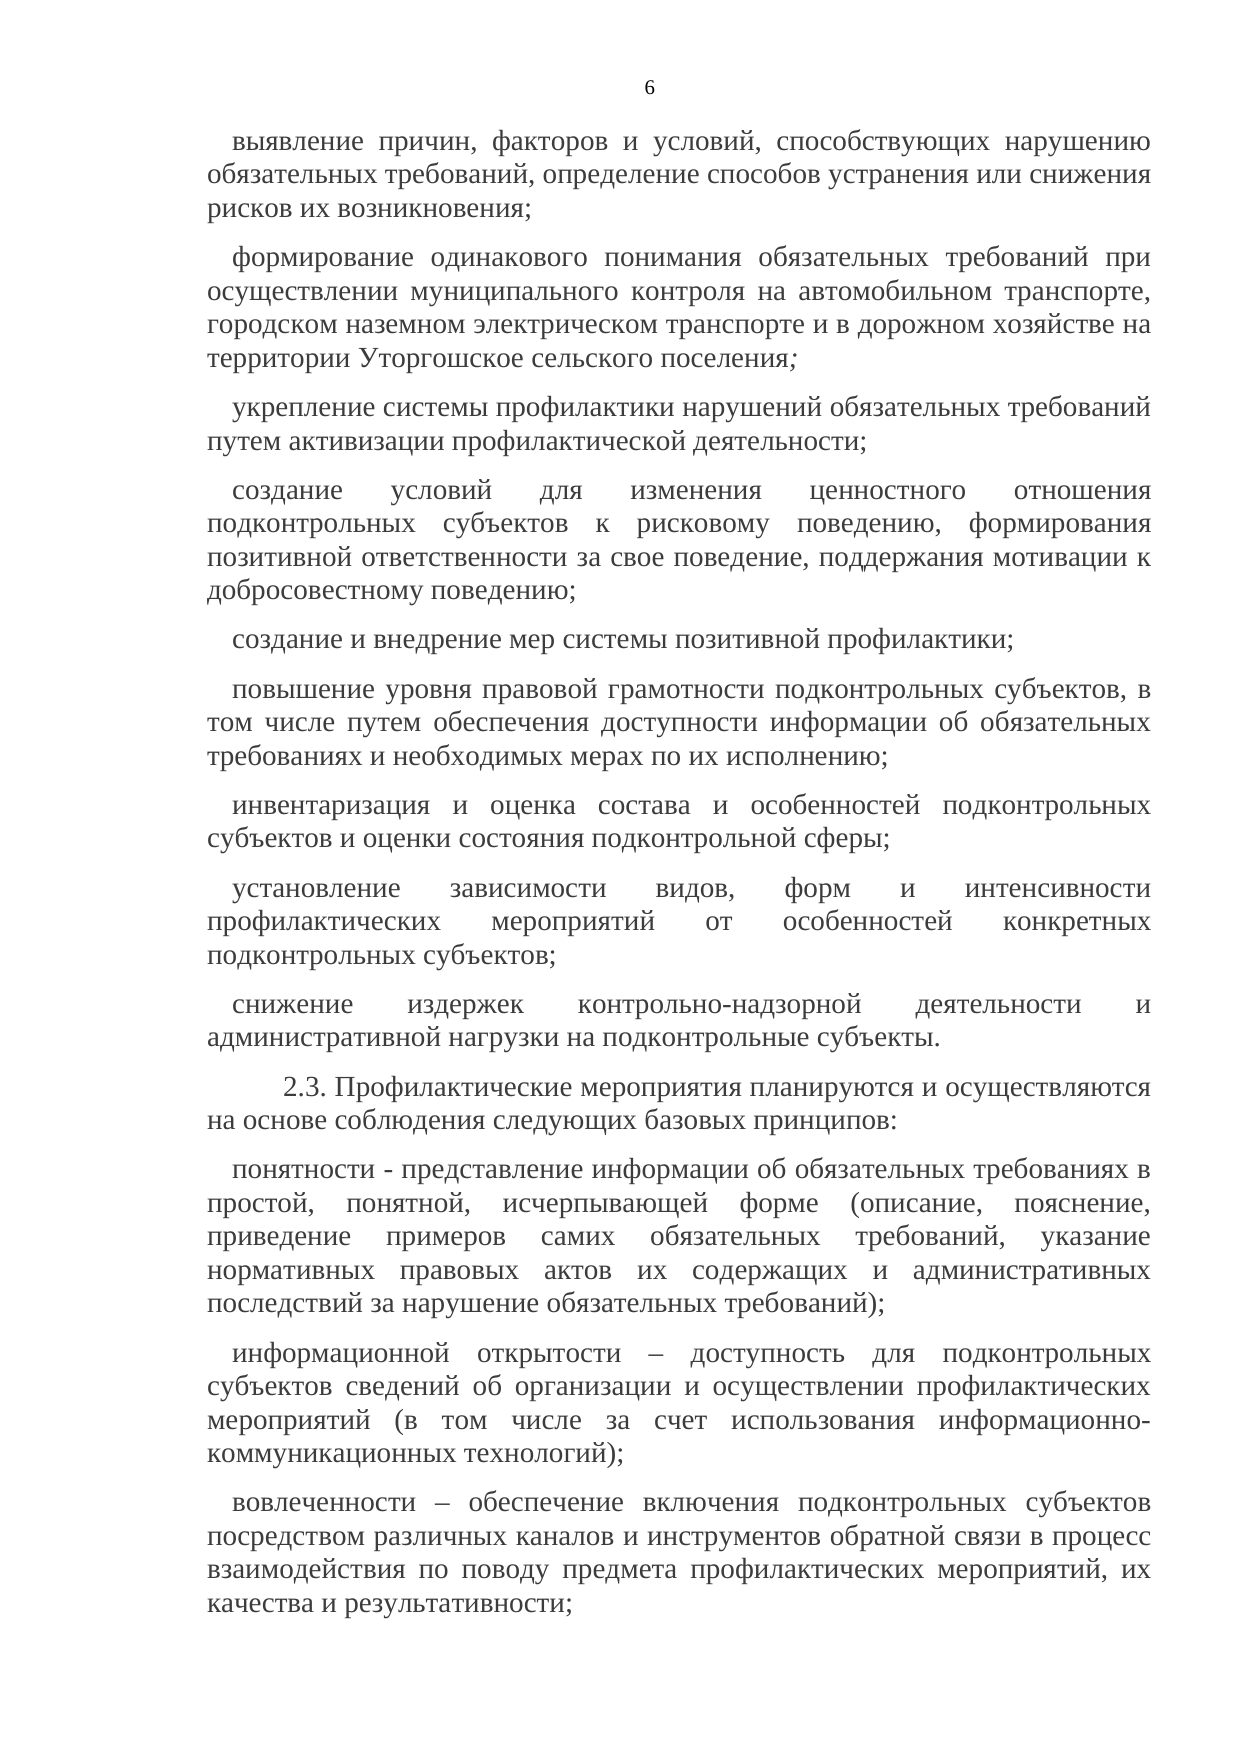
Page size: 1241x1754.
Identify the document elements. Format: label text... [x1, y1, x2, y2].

text вовлеченности – обеспечение включения подконтрольных субъектов посредством различных каналов и инструментов обратной связи в процесс взаимодействия по поводу предмета профилактических мероприятий, их качества и результативности; [207, 1484, 1152, 1619]
text создание условий для изменения ценностного отношения подконтрольных субъектов к рисковому поведению, формирования позитивной ответственности за свое поведение, поддержания мотивации к добросовестному поведению; [207, 472, 1152, 606]
text инвентаризация и оценка состава и особенностей подконтрольных субъектов и оценки состояния подконтрольной сферы; [207, 787, 1152, 854]
text снижение издержек контрольно-надзорной деятельности и административной нагрузки на подконтрольные субъекты. [207, 986, 1152, 1053]
text формирование одинакового понимания обязательных требований при осуществлении муниципального контроля на автомобильном транспорте, городском наземном электрическом транспорте и в дорожном хозяйстве на территории Уторгошское сельского поселения; [207, 239, 1152, 373]
text выявление причин, факторов и условий, способствующих нарушению обязательных требований, определение способов устранения или снижения рисков их возникновения; [207, 123, 1152, 224]
text создание и внедрение мер системы позитивной профилактики; [207, 622, 1152, 655]
text информационной открытости – доступность для подконтрольных субъектов сведений об организации и осуществлении профилактических мероприятий (в том числе за счет использования информационно-коммуникационных технологий); [207, 1335, 1152, 1469]
text установление зависимости видов, форм и интенсивности профилактических мероприятий от особенностей конкретных подконтрольных субъектов; [207, 870, 1152, 970]
text укрепление системы профилактики нарушений обязательных требований путем активизации профилактической деятельности; [207, 389, 1152, 456]
text понятности - представление информации об обязательных требованиях в простой, понятной, исчерпывающей форме (описание, пояснение, приведение примеров самих обязательных требований, указание нормативных правовых актов их содержащих и административных последствий за нарушение обязательных требований); [207, 1151, 1152, 1319]
text 2.3. Профилактические мероприятия планируются и осуществляются на основе соблюдения следующих базовых принципов: [207, 1069, 1152, 1136]
text повышение уровня правовой грамотности подконтрольных субъектов, в том числе путем обеспечения доступности информации об обязательных требованиях и необходимых мерах по их исполнению; [207, 671, 1152, 771]
